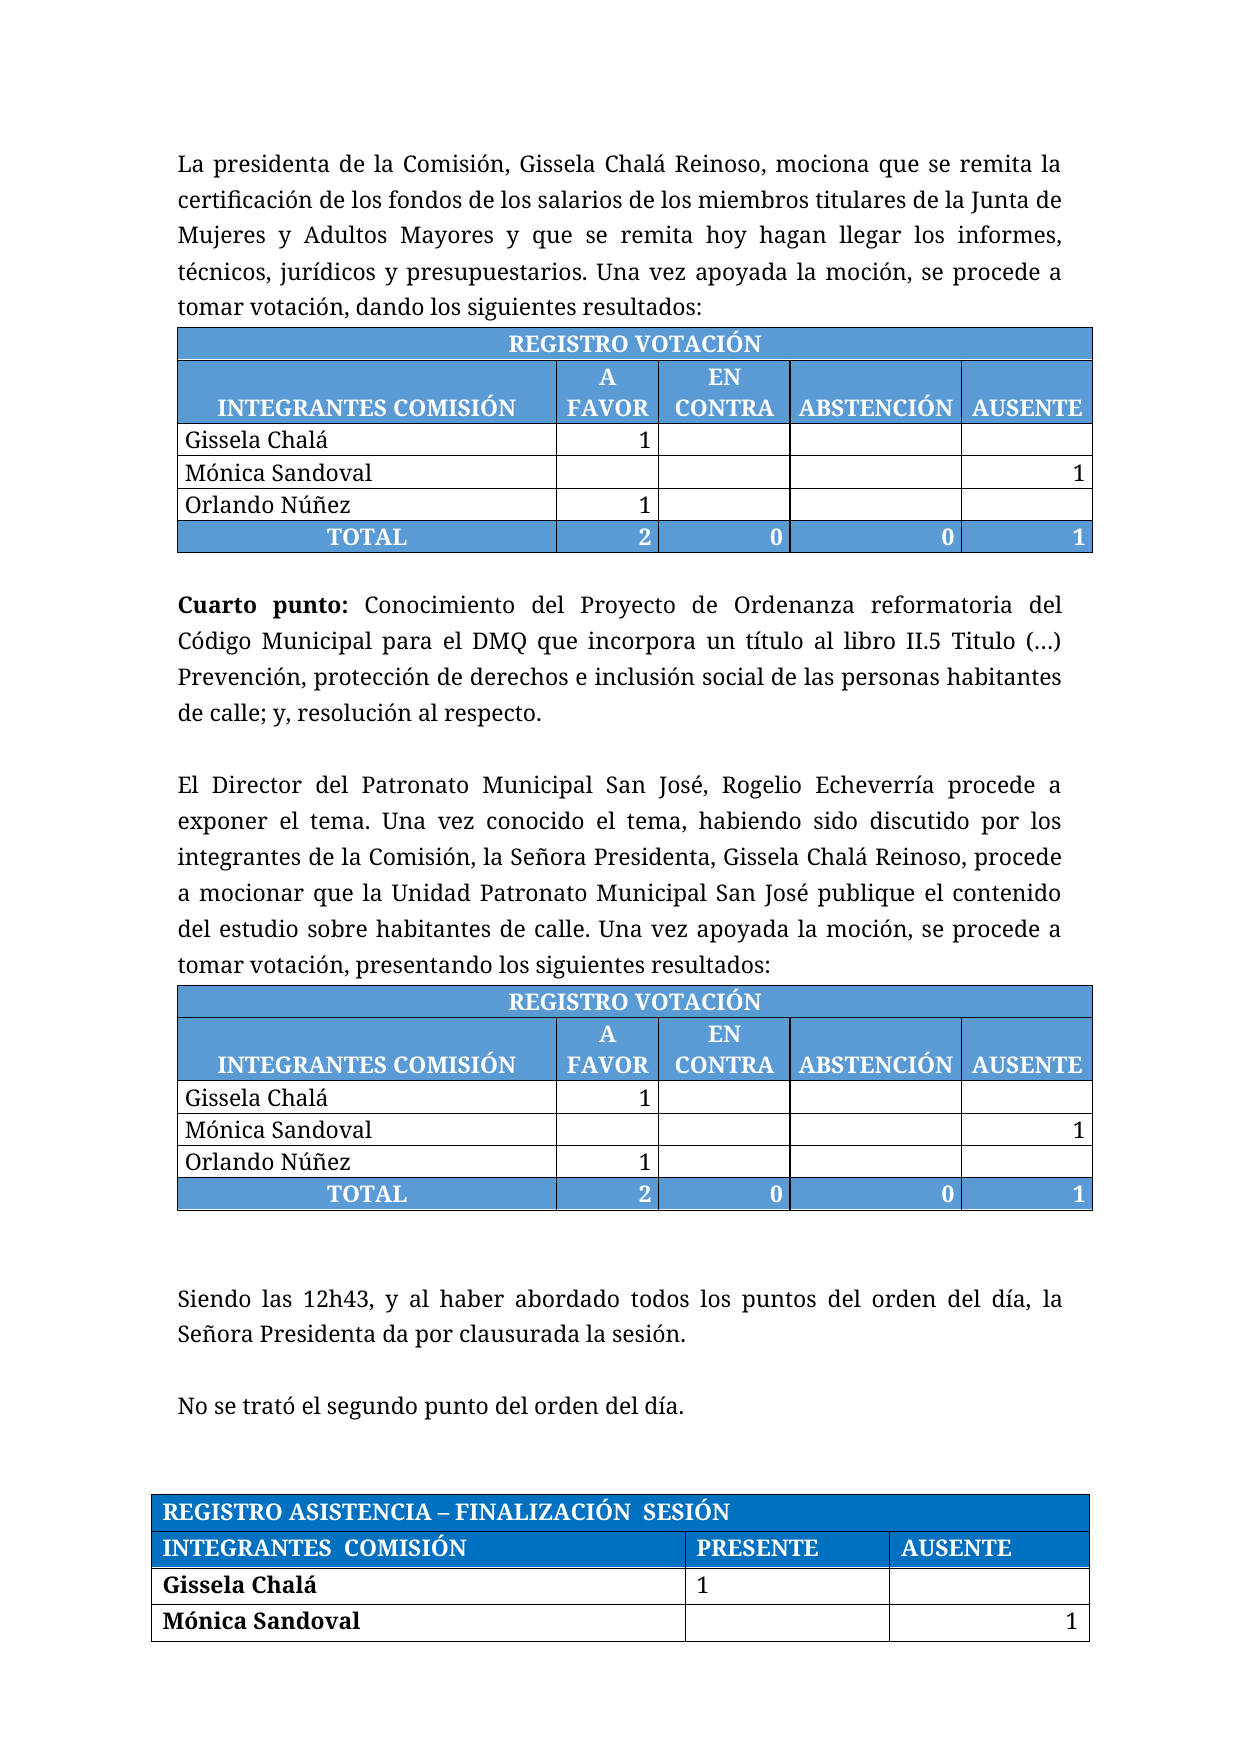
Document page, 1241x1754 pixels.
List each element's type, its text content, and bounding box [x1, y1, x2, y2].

table_cell [791, 456, 961, 488]
table_header REGISTRO VOTACIÓN [178, 328, 1092, 359]
table_cell 1 [557, 424, 658, 455]
table_header REGISTRO VOTACIÓN [178, 986, 1092, 1017]
table_cell EN CONTRA [659, 361, 789, 423]
table_cell 0 [791, 1178, 961, 1209]
table_cell TOTAL [178, 521, 556, 552]
table_cell 1 [557, 1146, 658, 1177]
table_cell Gissela Chalá [178, 424, 556, 455]
table_cell Orlando Núñez [178, 489, 556, 520]
table_cell 0 [791, 521, 961, 552]
table_cell [962, 424, 1092, 455]
table_cell 2 [557, 1178, 658, 1209]
table_cell ABSTENCIÓN [791, 1018, 961, 1080]
table_cell AUSENTE [962, 1018, 1092, 1080]
table_cell [962, 1081, 1092, 1113]
table_cell Mónica Sandoval [178, 456, 556, 488]
table_cell 1 [557, 1081, 658, 1113]
table_cell 0 [659, 1178, 789, 1209]
table_cell AUSENTE [962, 361, 1092, 423]
table_cell [659, 1146, 789, 1177]
table_cell 1 [890, 1605, 1089, 1641]
table_cell [557, 1114, 658, 1145]
table_cell Mónica Sandoval [178, 1114, 556, 1145]
table_cell Orlando Núñez [178, 1146, 556, 1177]
table_cell [791, 424, 961, 455]
text La presidenta de la Comisión, Gissela Chalá Reinoso, mociona que se remita la certificación de los fondos de los salarios de los miembros titulares de la Junta de Mujeres y Adultos Mayores y que se remita hoy hagan llegar los informes, técnicos, jurídicos y presupuestarios. Una vez apoyada la moción, se procede a tomar votación, dando los siguientes resultados: [177, 148, 1063, 323]
table_cell TOTAL [178, 1178, 556, 1209]
table_header REGISTRO ASISTENCIA – FINALIZACIÓN SESIÓN [152, 1495, 1089, 1531]
table_cell [557, 456, 658, 488]
table_cell 0 [659, 521, 789, 552]
table_cell [659, 1081, 789, 1113]
table_cell INTEGRANTES COMISIÓN [178, 1018, 556, 1080]
table_cell [890, 1569, 1089, 1604]
table_cell [791, 489, 961, 520]
table_cell 1 [962, 521, 1092, 552]
table_cell PRESENTE [686, 1532, 889, 1567]
table_cell Gissela Chalá [152, 1569, 685, 1604]
table_cell [659, 456, 789, 488]
table_cell [962, 489, 1092, 520]
table_cell Gissela Chalá [178, 1081, 556, 1113]
table_cell ABSTENCIÓN [791, 361, 961, 423]
text Cuarto punto: Conocimiento del Proyecto de Ordenanza reformatoria del Código Municipal para el DMQ que incorpora un título al libro II.5 Titulo (…) Prevención, protección de derechos e inclusión social de las personas habitantes de calle; y, resolución al respecto. [177, 589, 1063, 728]
table_cell AUSENTE [890, 1532, 1089, 1567]
table_cell EN CONTRA [659, 1018, 789, 1080]
table_cell 1 [686, 1569, 889, 1604]
table_cell [686, 1605, 889, 1641]
table_cell [659, 1114, 789, 1145]
table_cell INTEGRANTES COMISIÓN [178, 361, 556, 423]
table_cell [791, 1114, 961, 1145]
text Siendo las 12h43, y al haber abordado todos los puntos del orden del día, la Señora Presidenta da por clausurada la sesión. [177, 1282, 1063, 1350]
table_cell A FAVOR [557, 361, 658, 423]
table_cell [791, 1146, 961, 1177]
table_cell 1 [557, 489, 658, 520]
table_cell 1 [962, 1114, 1092, 1145]
table_cell 1 [962, 456, 1092, 488]
table_cell Mónica Sandoval [152, 1605, 685, 1641]
table_cell 2 [557, 521, 658, 552]
table_cell A FAVOR [557, 1018, 658, 1080]
table_cell 1 [962, 1178, 1092, 1209]
text El Director del Patronato Municipal San José, Rogelio Echeverría procede a exponer el tema. Una vez conocido el tema, habiendo sido discutido por los integrantes de la Comisión, la Señora Presidenta, Gissela Chalá Reinoso, procede a mocionar que la Unidad Patronato Municipal San José publique el contenido del estudio sobre habitantes de calle. Una vez apoyada la moción, se procede a tomar votación, presentando los siguientes resultados: [177, 769, 1063, 980]
table_cell [659, 424, 789, 455]
table_cell INTEGRANTES COMISIÓN [152, 1532, 685, 1567]
table_cell [791, 1081, 961, 1113]
text No se trató el segundo punto del orden del día. [177, 1390, 1063, 1422]
table_cell [659, 489, 789, 520]
table_cell [962, 1146, 1092, 1177]
